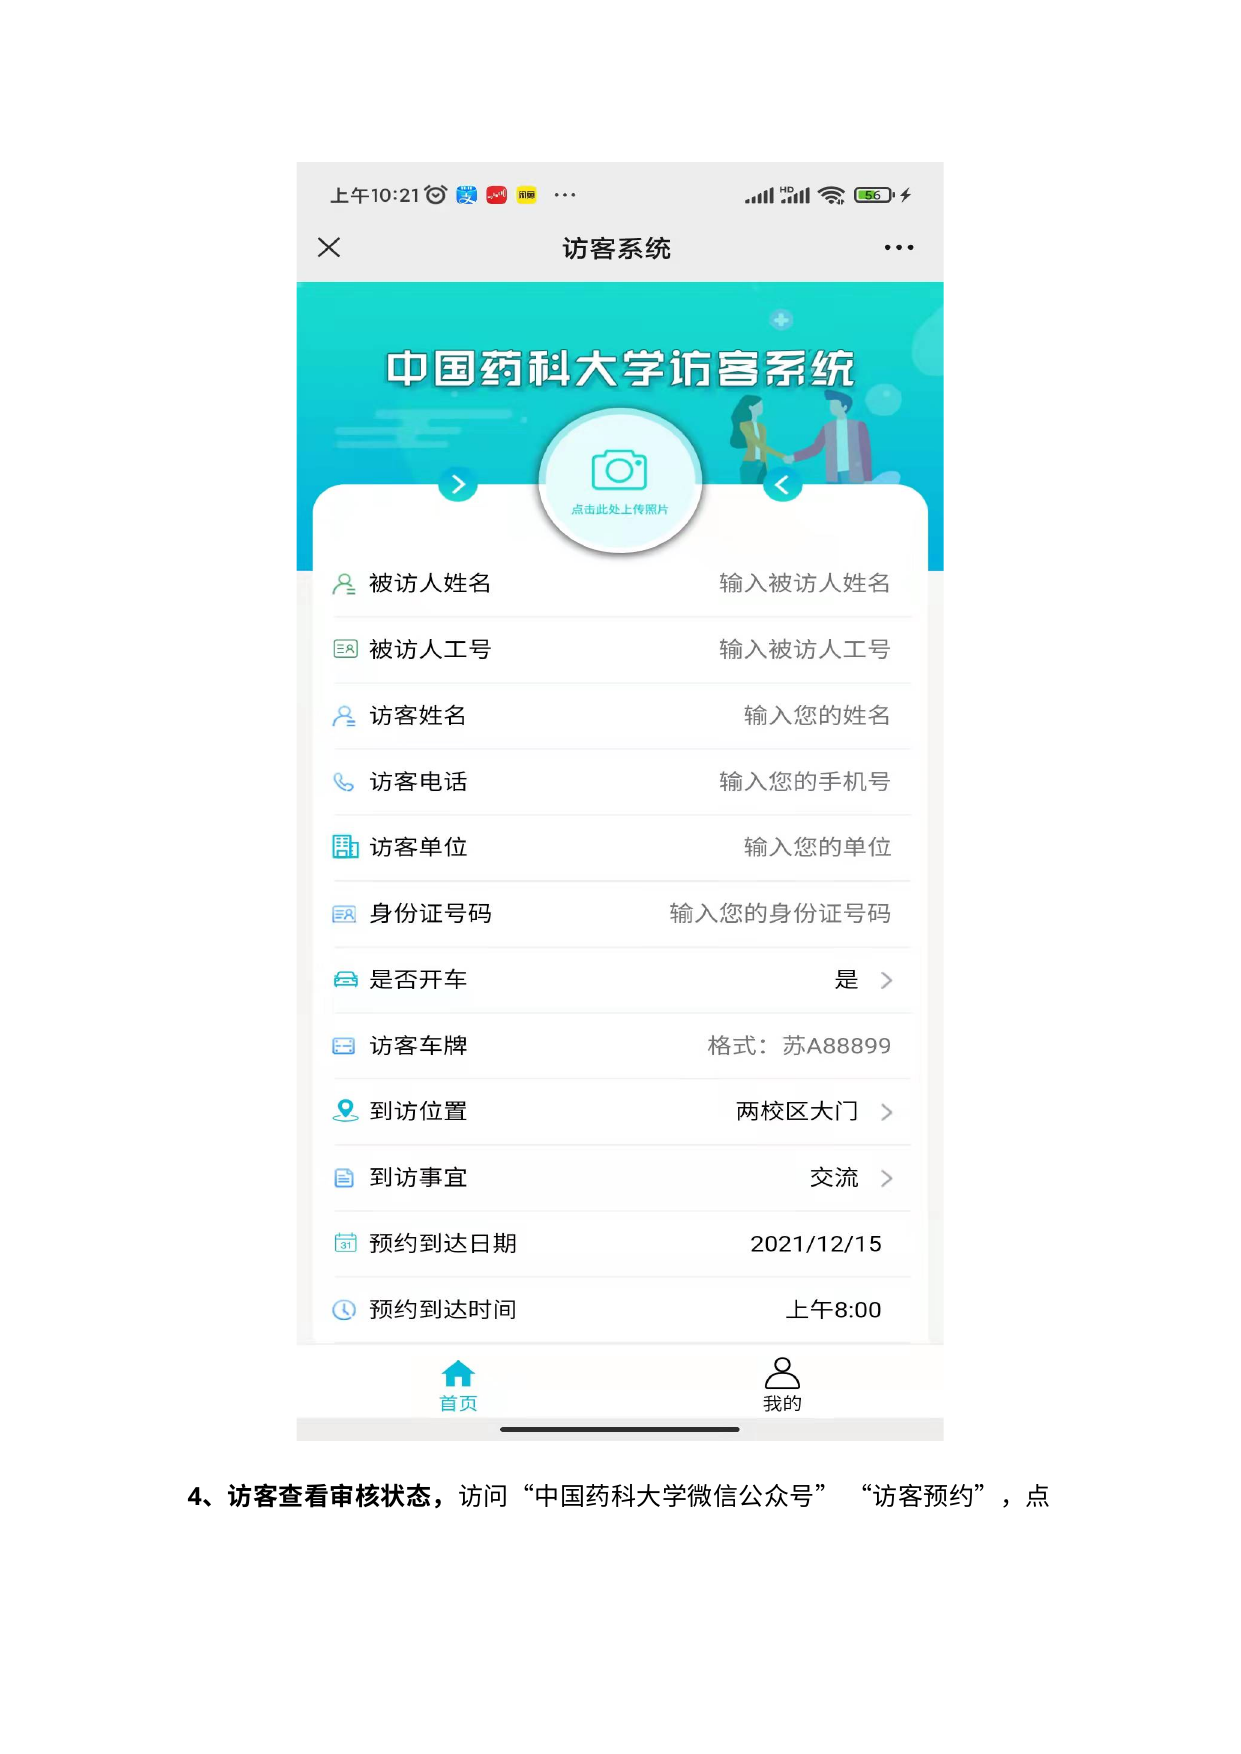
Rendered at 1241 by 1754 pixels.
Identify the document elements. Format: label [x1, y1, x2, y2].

text [187, 1462, 1053, 1527]
picture [296, 162, 944, 1441]
